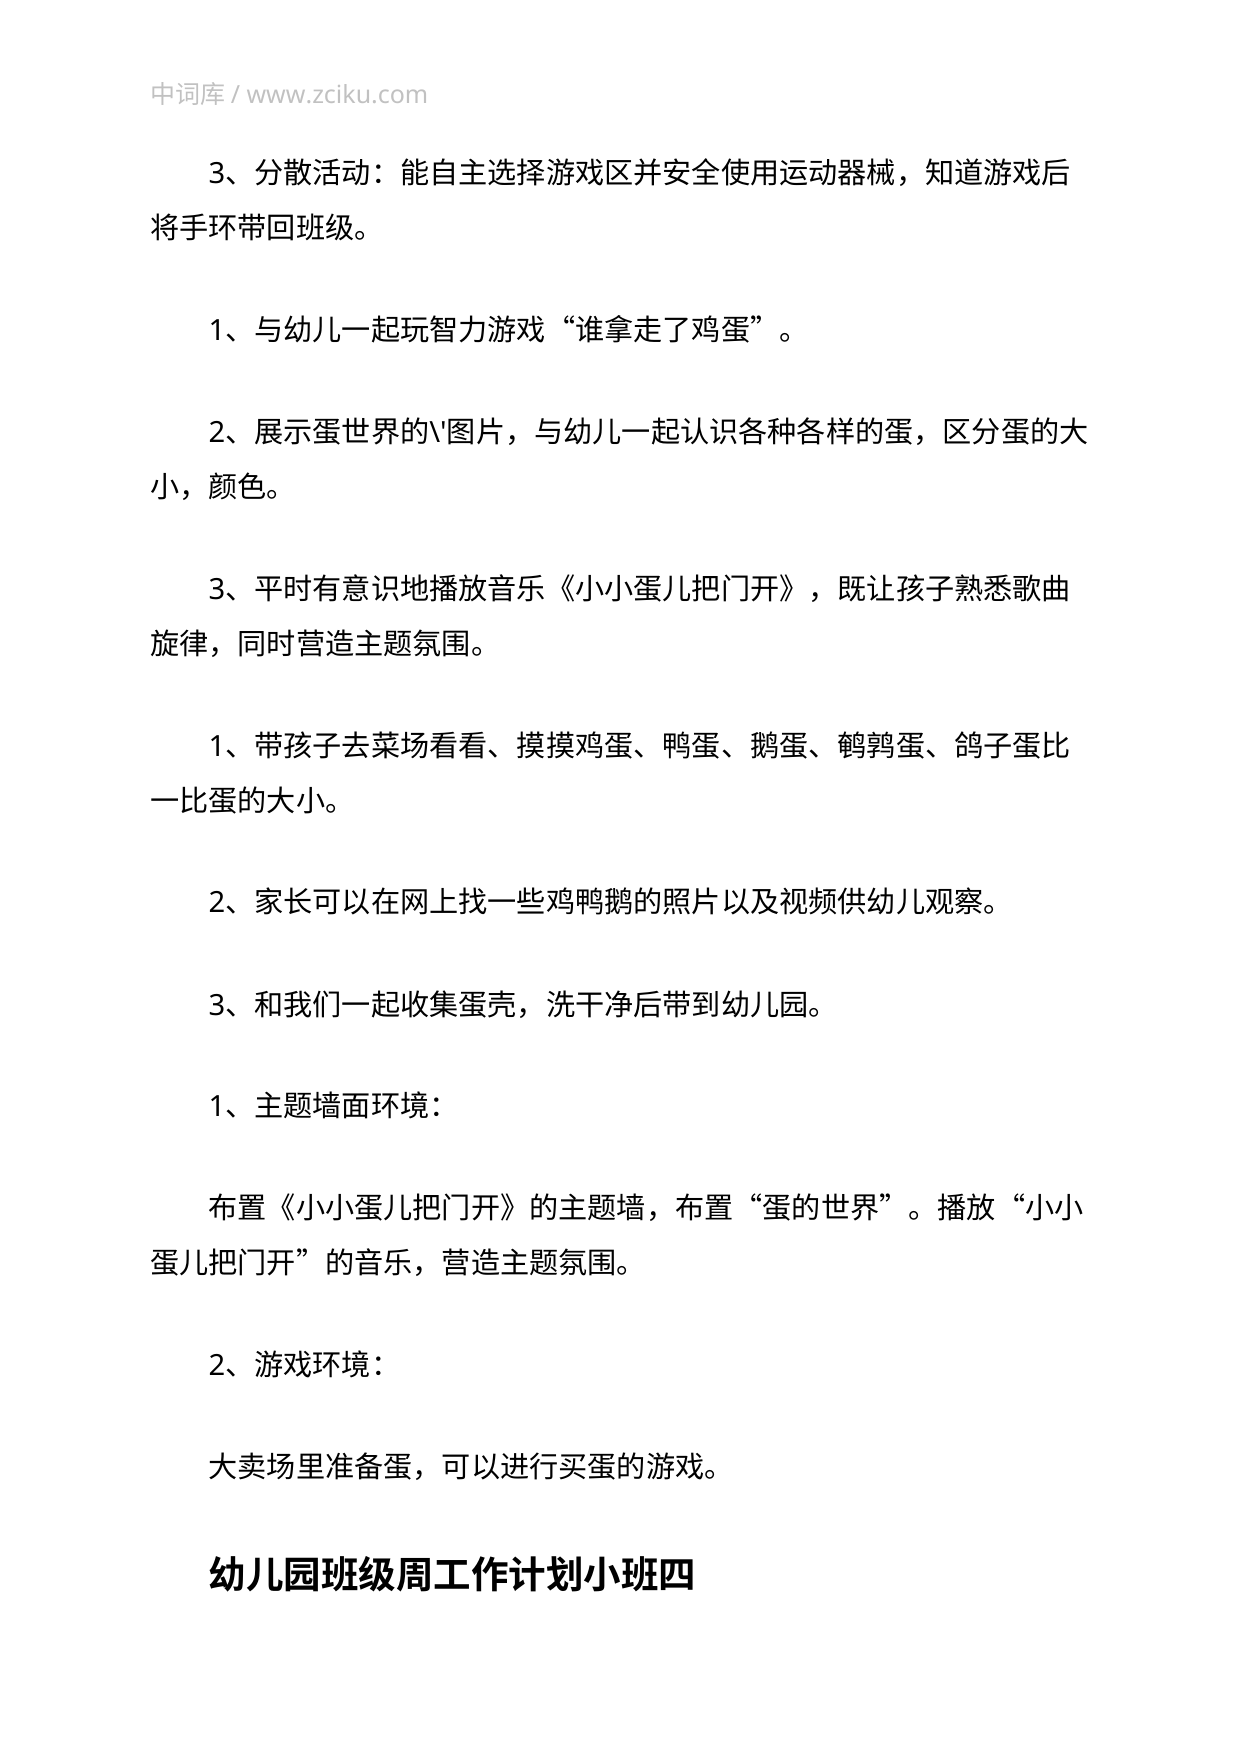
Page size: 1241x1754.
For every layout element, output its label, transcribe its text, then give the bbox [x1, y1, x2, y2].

text 2、家长可以在网上找一些鸡鸭鹅的照片以及视频供幼儿观察。 [150, 879, 1090, 921]
text 2、游戏环境： [150, 1342, 1090, 1384]
text 1、主题墙面环境： [150, 1083, 1090, 1125]
text 1、与幼儿一起玩智力游戏“谁拿走了鸡蛋”。 [150, 307, 1090, 349]
text 大卖场里准备蛋，可以进行买蛋的游戏。 [150, 1444, 1090, 1486]
text 3、和我们一起收集蛋壳，洗干净后带到幼儿园。 [150, 981, 1090, 1023]
text 幼儿园班级周工作计划小班四 [150, 1545, 1090, 1600]
text 布置《小小蛋儿把门开》的主题墙，布置“蛋的世界”。播放“小小蛋儿把门开”的音乐，营造主题氛围。 [150, 1185, 1090, 1282]
text 3、平时有意识地播放音乐《小小蛋儿把门开》，既让孩子熟悉歌曲旋律，同时营造主题氛围。 [150, 566, 1090, 663]
text 1、带孩子去菜场看看、摸摸鸡蛋、鸭蛋、鹅蛋、鹌鹑蛋、鸽子蛋比一比蛋的大小。 [150, 722, 1090, 819]
text 3、分散活动：能自主选择游戏区并安全使用运动器械，知道游戏后将手环带回班级。 [150, 150, 1090, 247]
text 2、展示蛋世界的\'图片，与幼儿一起认识各种各样的蛋，区分蛋的大小，颜色。 [150, 409, 1090, 506]
